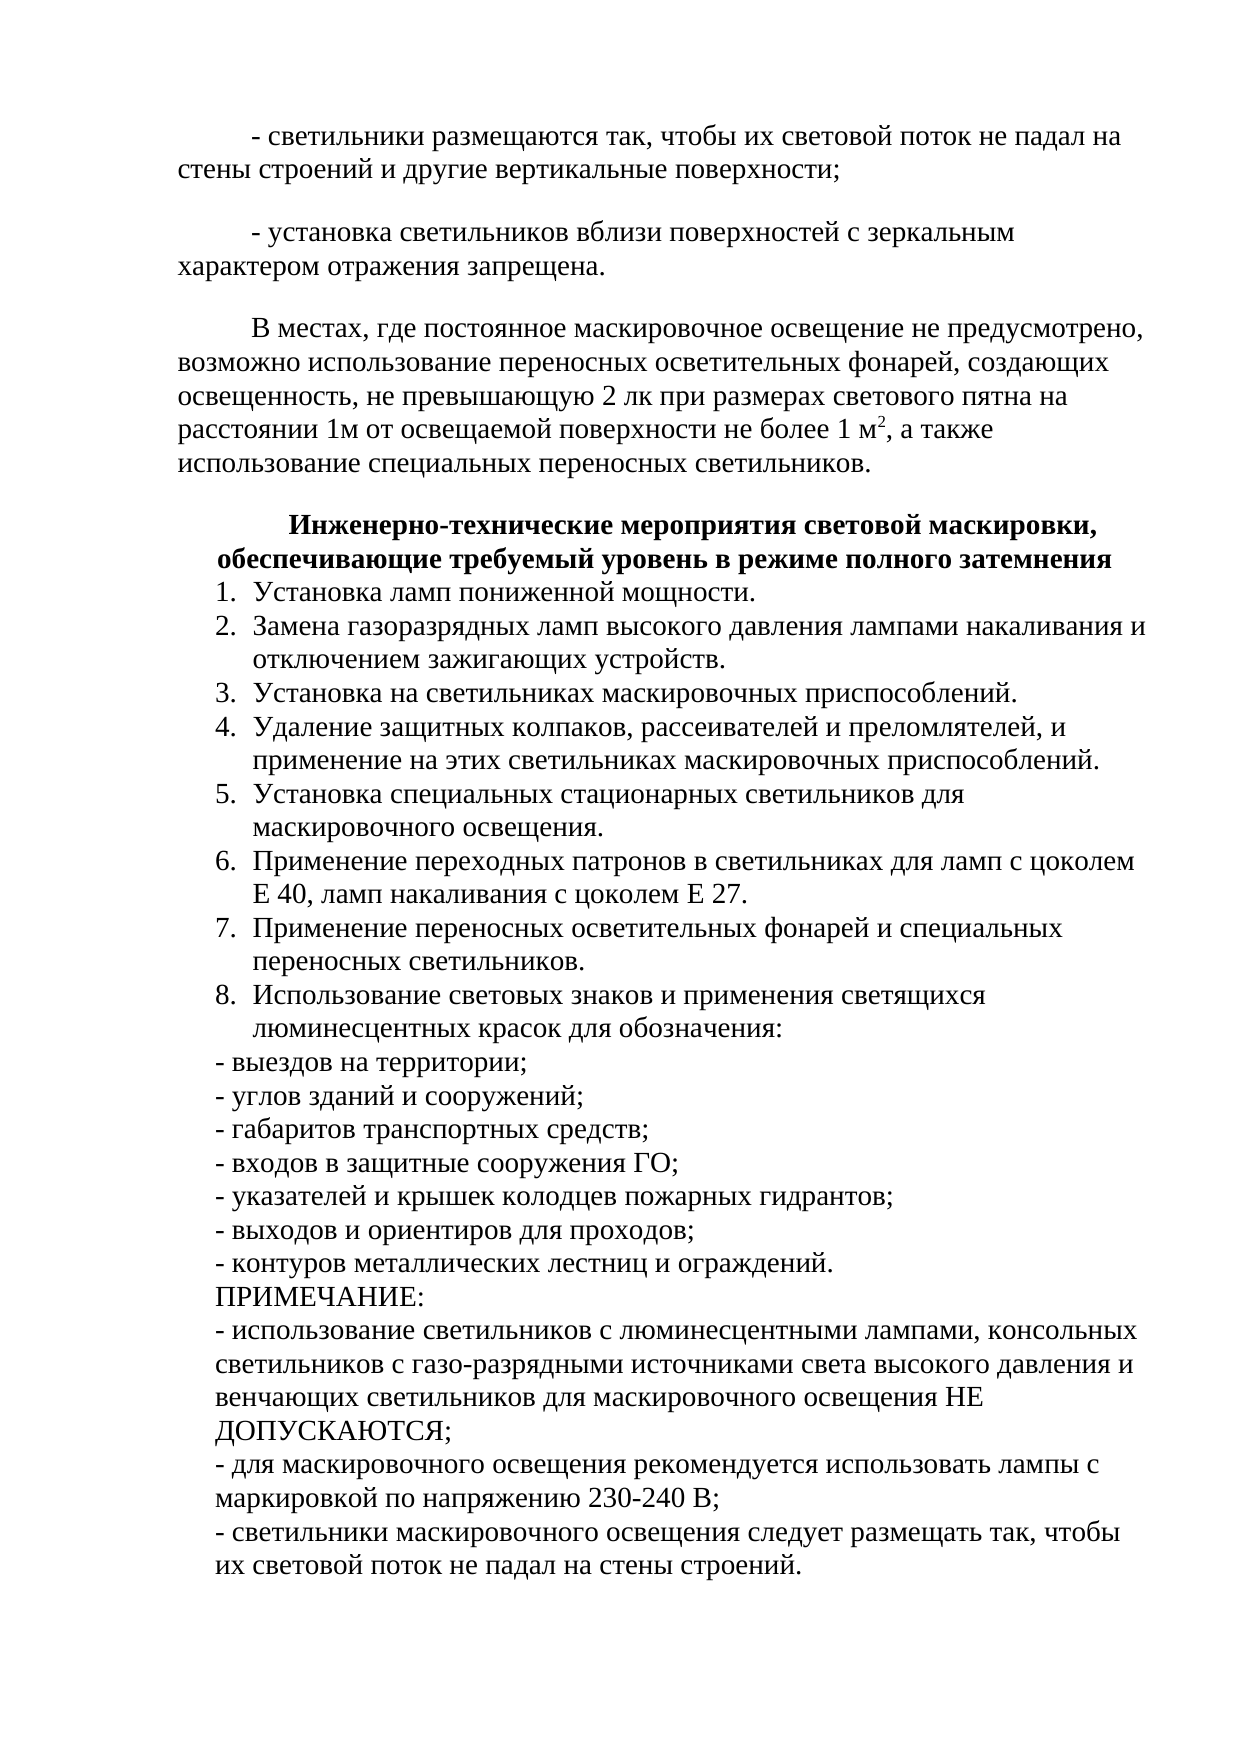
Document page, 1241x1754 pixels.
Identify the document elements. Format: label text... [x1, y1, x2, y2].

text - контуров металлических лестниц и ограждений. [215, 1245, 1152, 1279]
text - углов зданий и сооружений; [215, 1078, 1152, 1111]
text - габаритов транспортных средств; [215, 1111, 1152, 1145]
list Применение переносных осветительных фонарей и специальных переносных светильников. [215, 910, 1152, 977]
text Инженерно-технические мероприятия световой маскировки, обеспечивающие требуемый уровень в режиме полного затемнения [177, 507, 1152, 574]
list Удаление защитных колпаков, рассеивателей и преломлятелей, и применение на этих светильниках маскировочных приспособлений. [215, 709, 1152, 776]
text - для маскировочного освещения рекомендуется использовать лампы с маркировкой по напряжению 230-240 В; [215, 1447, 1152, 1514]
text - использование светильников с люминесцентными лампами, консольных светильников с газо-разрядными источниками света высокого давления и венчающих светильников для маскировочного освещения НЕ ДОПУСКАЮТСЯ; [215, 1312, 1152, 1447]
text - выходов и ориентиров для проходов; [215, 1212, 1152, 1245]
list Применение переходных патронов в светильниках для ламп с цоколем Е 40, ламп накаливания с цоколем Е 27. [215, 843, 1152, 910]
text ПРИМЕЧАНИЕ: [215, 1279, 1152, 1312]
list Использование световых знаков и применения светящихся люминесцентных красок для обозначения: [215, 977, 1152, 1044]
text В местах, где постоянное маскировочное освещение не предусмотрено, возможно использование переносных осветительных фонарей, создающих освещенность, не превышающую 2 лк при размерах светового пятна на расстоянии 1м от освещаемой поверхности не более , а также использование специальных переносных светильников. [177, 311, 1152, 478]
text - светильники маскировочного освещения следует размещать так, чтобы их световой поток не падал на стены строений. [215, 1514, 1152, 1581]
list Установка специальных стационарных светильников для маскировочного освещения. [215, 776, 1152, 843]
text - светильники размещаются так, чтобы их световой поток не падал на стены строений и другие вертикальные поверхности; [177, 118, 1152, 185]
list Замена газоразрядных ламп высокого давления лампами накаливания и отключением зажигающих устройств. [215, 608, 1152, 675]
text - входов в защитные сооружения ГО; [215, 1145, 1152, 1178]
list Установка на светильниках маскировочных приспособлений. [215, 675, 1152, 709]
text - указателей и крышек колодцев пожарных гидрантов; [215, 1178, 1152, 1212]
text - выездов на территории; [215, 1044, 1152, 1078]
text - установка светильников вблизи поверхностей с зеркальным характером отражения запрещена. [177, 214, 1152, 281]
list Установка ламп пониженной мощности. [215, 574, 1152, 608]
